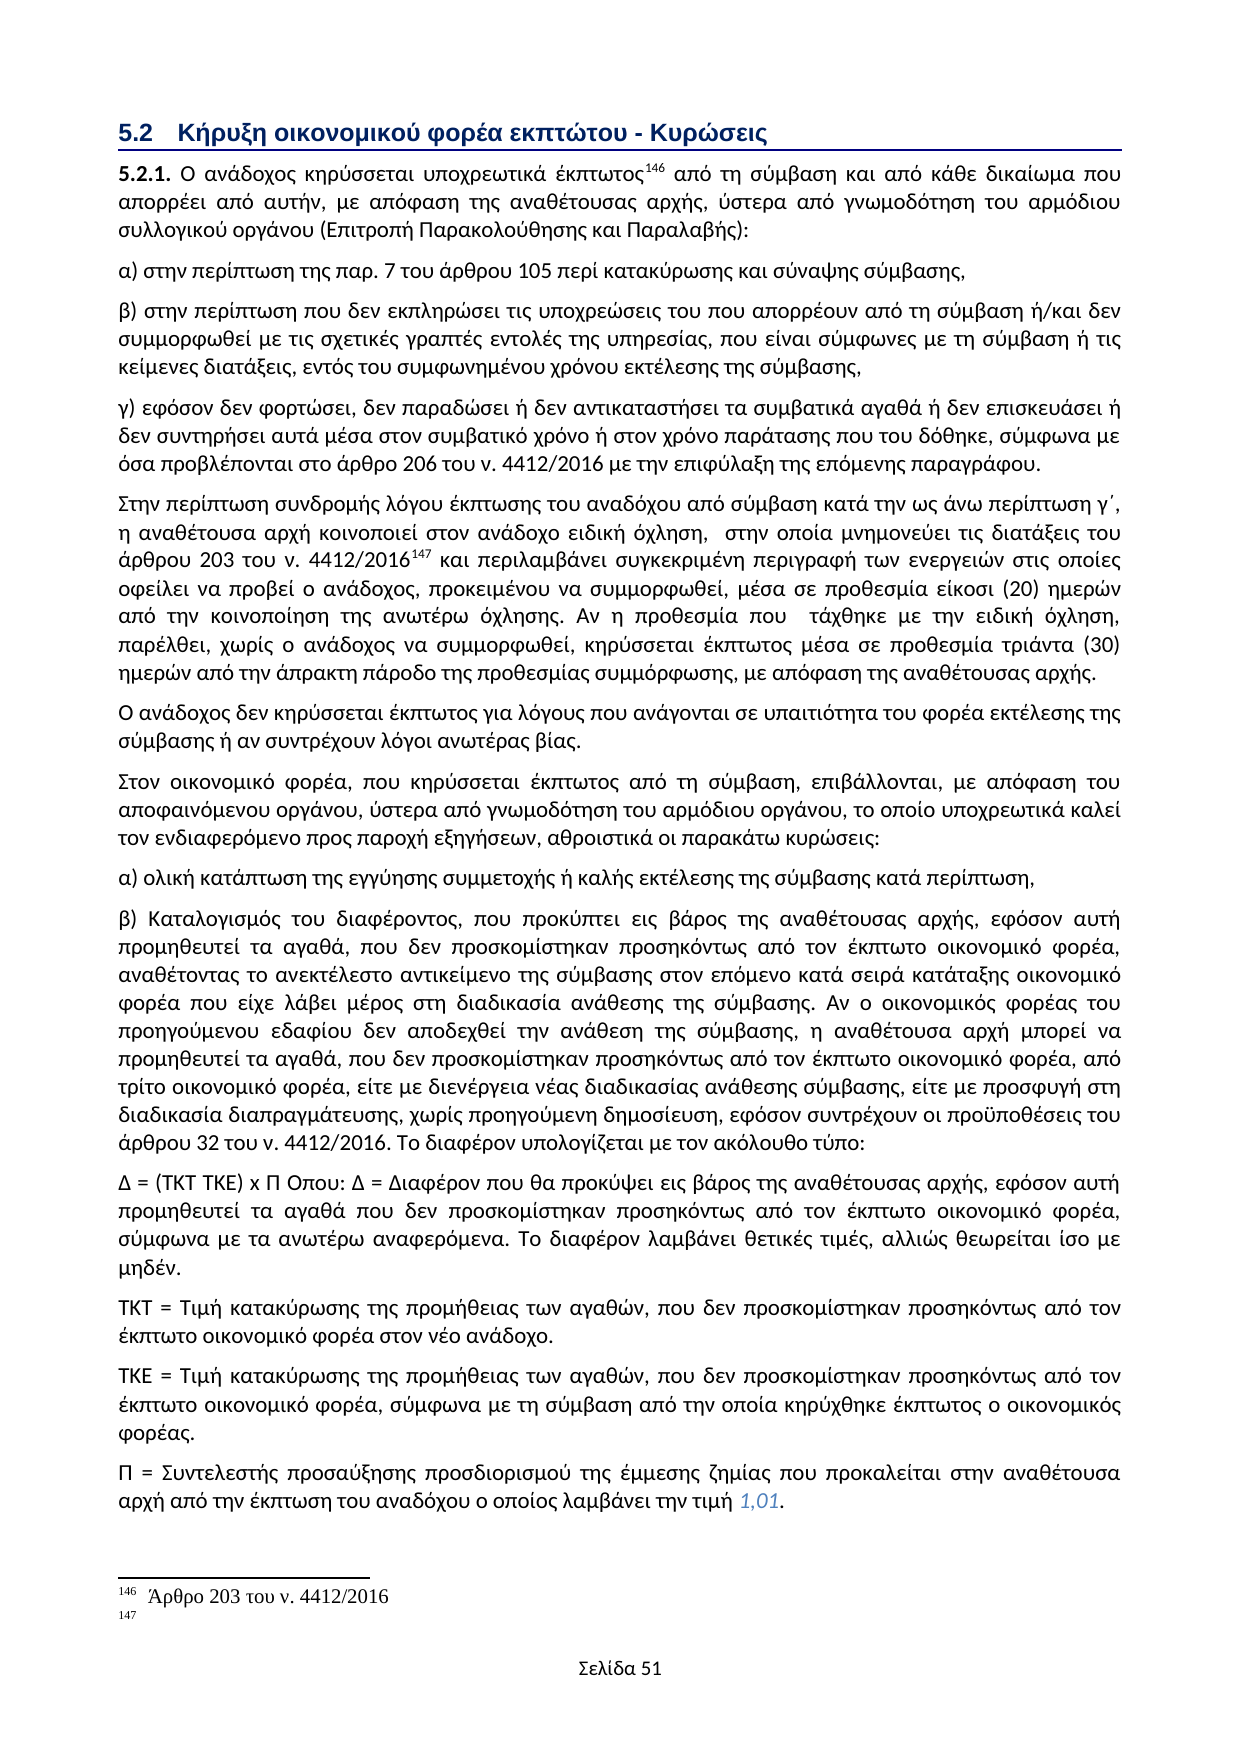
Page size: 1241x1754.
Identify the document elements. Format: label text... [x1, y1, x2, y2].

text γ) εφόσον δεν φορτώσει, δεν παραδώσει ή δεν αντικαταστήσει τα συμβατικά αγαθά ή δεν επισκευάσει ή δεν συντηρήσει αυτά μέσα στον συμβατικό χρόνο ή στον χρόνο παράτασης που του δόθηκε, σύμφωνα με όσα προβλέπονται στο άρθρο 206 του ν. 4412/2016 με την επιφύλαξη της επόμενης παραγράφου. [118, 393, 1122, 477]
text β) στην περίπτωση που δεν εκπληρώσει τις υποχρεώσεις του που απορρέουν από τη σύμβαση ή/και δεν συμμορφωθεί με τις σχετικές γραπτές εντολές της υπηρεσίας, που είναι σύμφωνες με τη σύμβαση ή τις κείμενες διατάξεις, εντός του συμφωνημένου χρόνου εκτέλεσης της σύμβασης, [118, 296, 1122, 381]
text Δ = (ΤΚΤ ΤΚΕ) x Π Όπου: Δ = Διαφέρον που θα προκύψει εις βάρος της αναθέτουσας αρχής, εφόσον αυτή προμηθευτεί τα αγαθά που δεν προσκομίστηκαν προσηκόντως από τον έκπτωτο οικονομικό φορέα, σύμφωνα με τα ανωτέρω αναφερόμενα. Το διαφέρον λαμβάνει θετικές τιμές, αλλιώς θεωρείται ίσο με μηδέν. [118, 1168, 1122, 1281]
text ΤΚΤ = Τιμή κατακύρωσης της προμήθειας των αγαθών, που δεν προσκομίστηκαν προσηκόντως από τον έκπτωτο οικονομικό φορέα στον νέο ανάδοχο. [118, 1293, 1122, 1349]
text Στον οικονομικό φορέα, που κηρύσσεται έκπτωτος από τη σύμβαση, επιβάλλονται, με απόφαση του αποφαινόμενου οργάνου, ύστερα από γνωμοδότηση του αρμόδιου οργάνου, το οποίο υποχρεωτικά καλεί τον ενδιαφερόμενο προς παροχή εξηγήσεων, αθροιστικά οι παρακάτω κυρώσεις: [118, 767, 1122, 851]
text Ο ανάδοχος δεν κηρύσσεται έκπτωτος για λόγους που ανάγονται σε υπαιτιότητα του φορέα εκτέλεσης της σύμβασης ή αν συντρέχουν λόγοι ανωτέρας βίας. [118, 698, 1122, 754]
text Στην περίπτωση συνδρομής λόγου έκπτωσης του αναδόχου από σύμβαση κατά την ως άνω περίπτωση γ΄, η αναθέτουσα αρχή κοινοποιεί στον ανάδοχο ειδική όχληση, στην οποία μνημονεύει τις διατάξεις του άρθρου 203 του ν. 4412/2016 και περιλαμβάνει συγκεκριμένη περιγραφή των ενεργειών στις οποίες οφείλει να προβεί ο ανάδοχος, προκειμένου να συμμορφωθεί, μέσα σε προθεσμία είκοσι (20) ημερών από την κοινοποίηση της ανωτέρω όχλησης. Αν η προθεσμία που τάχθηκε με την ειδική όχληση, παρέλθει, χωρίς ο ανάδοχος να συμμορφωθεί, κηρύσσεται έκπτωτος μέσα σε προθεσμία τριάντα (30) ημερών από την άπρακτη πάροδο της προθεσμίας συμμόρφωσης, με απόφαση της αναθέτουσας αρχής. [118, 489, 1122, 686]
text α) ολική κατάπτωση της εγγύησης συμμετοχής ή καλής εκτέλεσης της σύμβασης κατά περίπτωση, [118, 863, 1122, 891]
text ΤΚΕ = Τιμή κατακύρωσης της προμήθειας των αγαθών, που δεν προσκομίστηκαν προσηκόντως από τον έκπτωτο οικονομικό φορέα, σύμφωνα με τη σύμβαση από την οποία κηρύχθηκε έκπτωτος ο οικονομικός φορέας. [118, 1362, 1122, 1446]
text 5.2.1. Ο ανάδοχος κηρύσσεται υποχρεωτικά έκπτωτος από τη σύμβαση και από κάθε δικαίωμα που απορρέει από αυτήν, με απόφαση της αναθέτουσας αρχής, ύστερα από γνωμοδότηση του αρμόδιου συλλογικού οργάνου (Επιτροπή Παρακολούθησης και Παραλαβής): [118, 159, 1122, 243]
text Π = Συντελεστής προσαύξησης προσδιορισμού της έμμεσης ζημίας που προκαλείται στην αναθέτουσα αρχή από την έκπτωση του αναδόχου ο οποίος λαμβάνει την τιμή 1,01. [118, 1458, 1122, 1514]
text β) Καταλογισμός του διαφέροντος, που προκύπτει εις βάρος της αναθέτουσας αρχής, εφόσον αυτή προμηθευτεί τα αγαθά, που δεν προσκομίστηκαν προσηκόντως από τον έκπτωτο οικονομικό φορέα, αναθέτοντας το ανεκτέλεστο αντικείμενο της σύμβασης στον επόμενο κατά σειρά κατάταξης οικονομικό φορέα που είχε λάβει μέρος στη διαδικασία ανάθεσης της σύμβασης. Αν ο οικονομικός φορέας του προηγούμενου εδαφίου δεν αποδεχθεί την ανάθεση της σύμβασης, η αναθέτουσα αρχή μπορεί να προμηθευτεί τα αγαθά, που δεν προσκομίστηκαν προσηκόντως από τον έκπτωτο οικονομικό φορέα, από τρίτο οικονομικό φορέα, είτε με διενέργεια νέας διαδικασίας ανάθεσης σύμβασης, είτε με προσφυγή στη διαδικασία διαπραγμάτευσης, χωρίς προηγούμενη δημοσίευση, εφόσον συντρέχουν οι προϋποθέσεις του άρθρου 32 του ν. 4412/2016. Το διαφέρον υπολογίζεται με τον ακόλουθο τύπο: [118, 904, 1122, 1156]
subtitle 5.2 Κήρυξη οικονομικού φορέα εκπτώτου - Κυρώσεις [118, 118, 1122, 149]
text α) στην περίπτωση της παρ. 7 του άρθρου 105 περί κατακύρωσης και σύναψης σύμβασης, [118, 256, 1122, 284]
